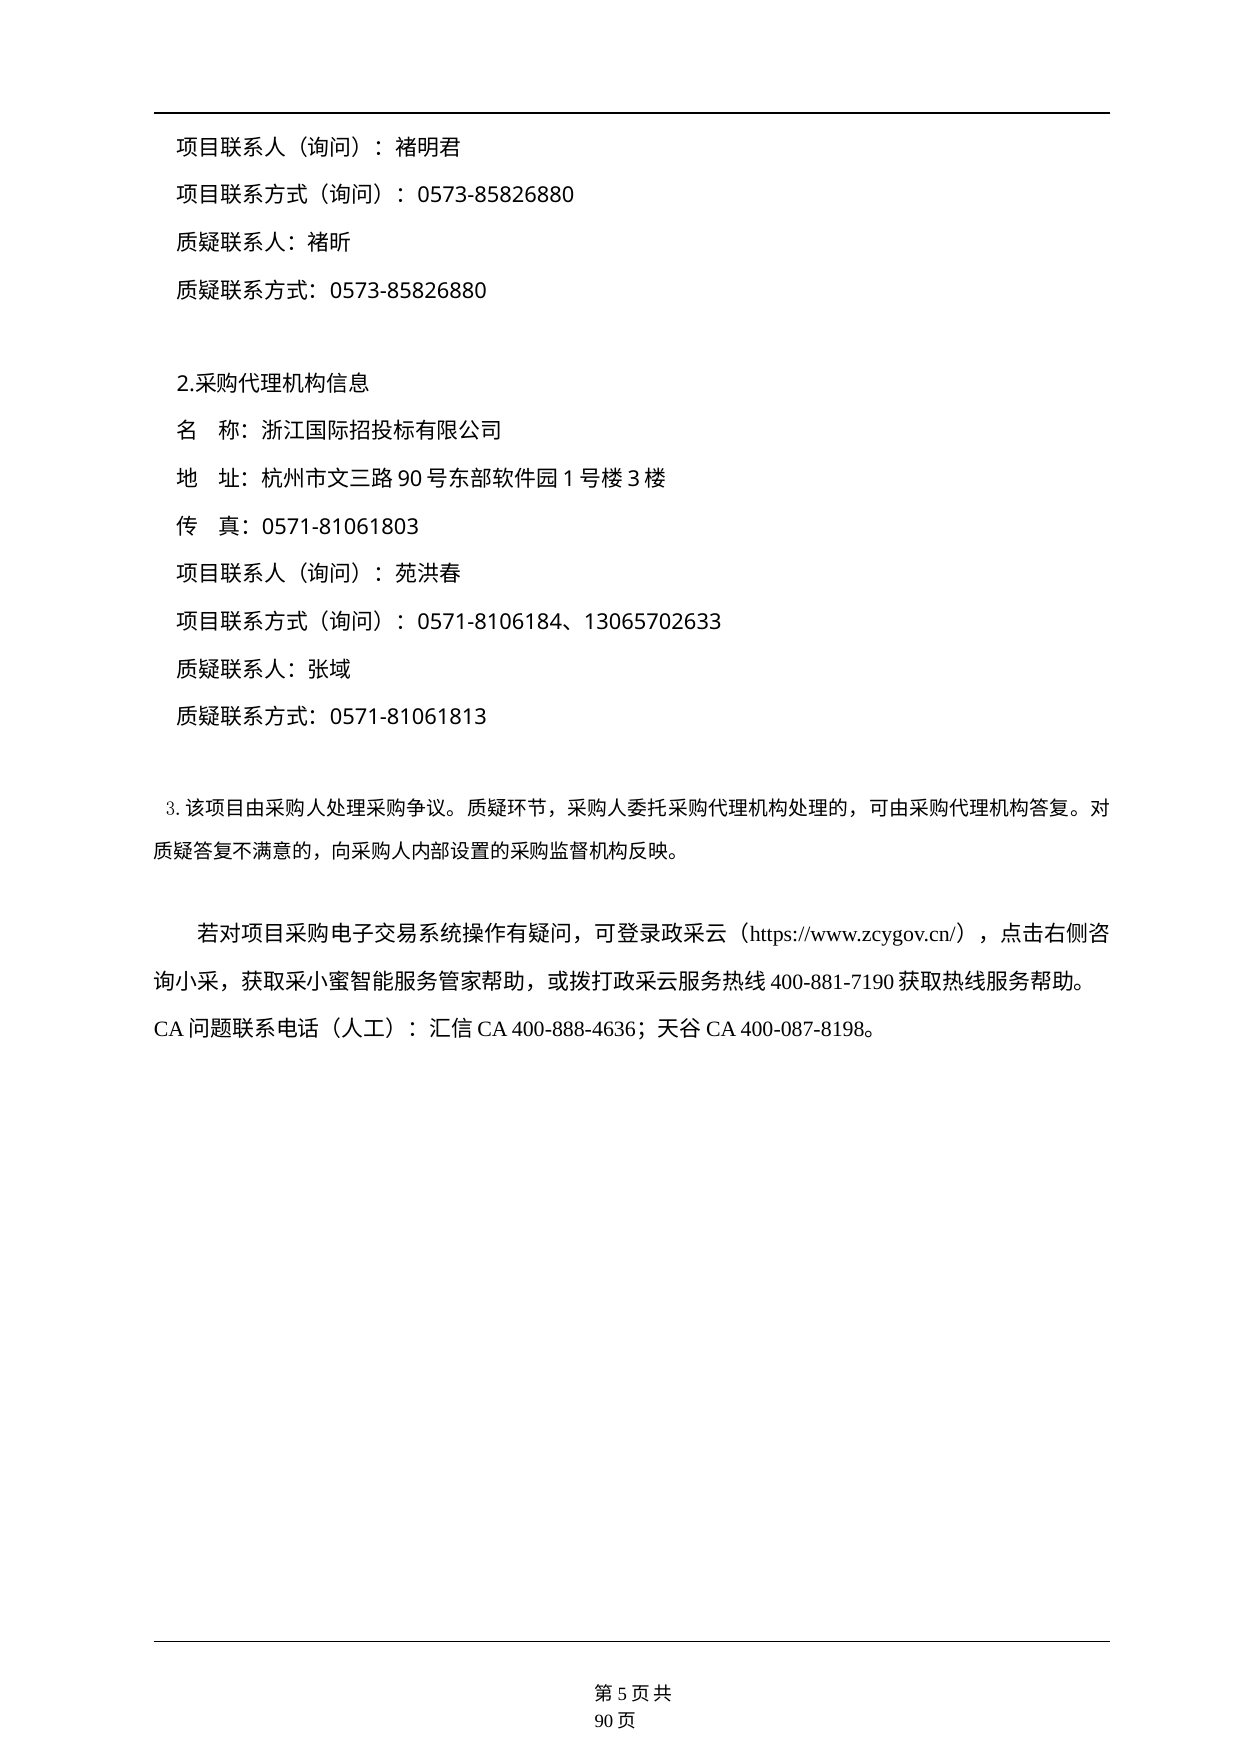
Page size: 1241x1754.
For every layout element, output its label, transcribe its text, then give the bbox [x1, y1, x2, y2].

text CA问题联系电话（人工）：汇信CA 400-888-4636；天谷CA 400-087-8198。 [153, 1011, 1110, 1043]
text 地 址：杭州市文三路90号东部软件园1号楼3楼 [153, 461, 1110, 493]
text 项目联系方式（询问）：0573-85826880 [153, 177, 1110, 209]
text 项目联系人（询问）：褚明君 [153, 130, 1110, 162]
text 质疑联系方式：0573-85826880 [153, 273, 1110, 304]
text 传 真：0571-81061803 [153, 509, 1110, 541]
text 3.该项目由采购人处理采购争议。质疑环节，采购人委托采购代理机构处理的，可由采购代理机构答复。对质疑答复不满意的，向采购人内部设置的采购监督机构反映。 [153, 747, 1110, 864]
text 项目联系方式（询问）：0571-8106184、13065702633 [153, 604, 1110, 636]
text 若对项目采购电子交易系统操作有疑问，可登录政采云（https://www.zcygov.cn/），点击右侧咨询小采，获取采小蜜智能服务管家帮助，或拨打政采云服务热线400-881-7190获取热线服务帮助。 [153, 916, 1110, 995]
text 2.采购代理机构信息 [153, 320, 1110, 398]
text 项目联系人（询问）：苑洪春 [153, 556, 1110, 588]
text 名 称：浙江国际招投标有限公司 [153, 413, 1110, 445]
text 质疑联系人：张域 [153, 652, 1110, 683]
text 质疑联系人：褚昕 [153, 225, 1110, 257]
text 质疑联系方式：0571-81061813 [153, 699, 1110, 731]
